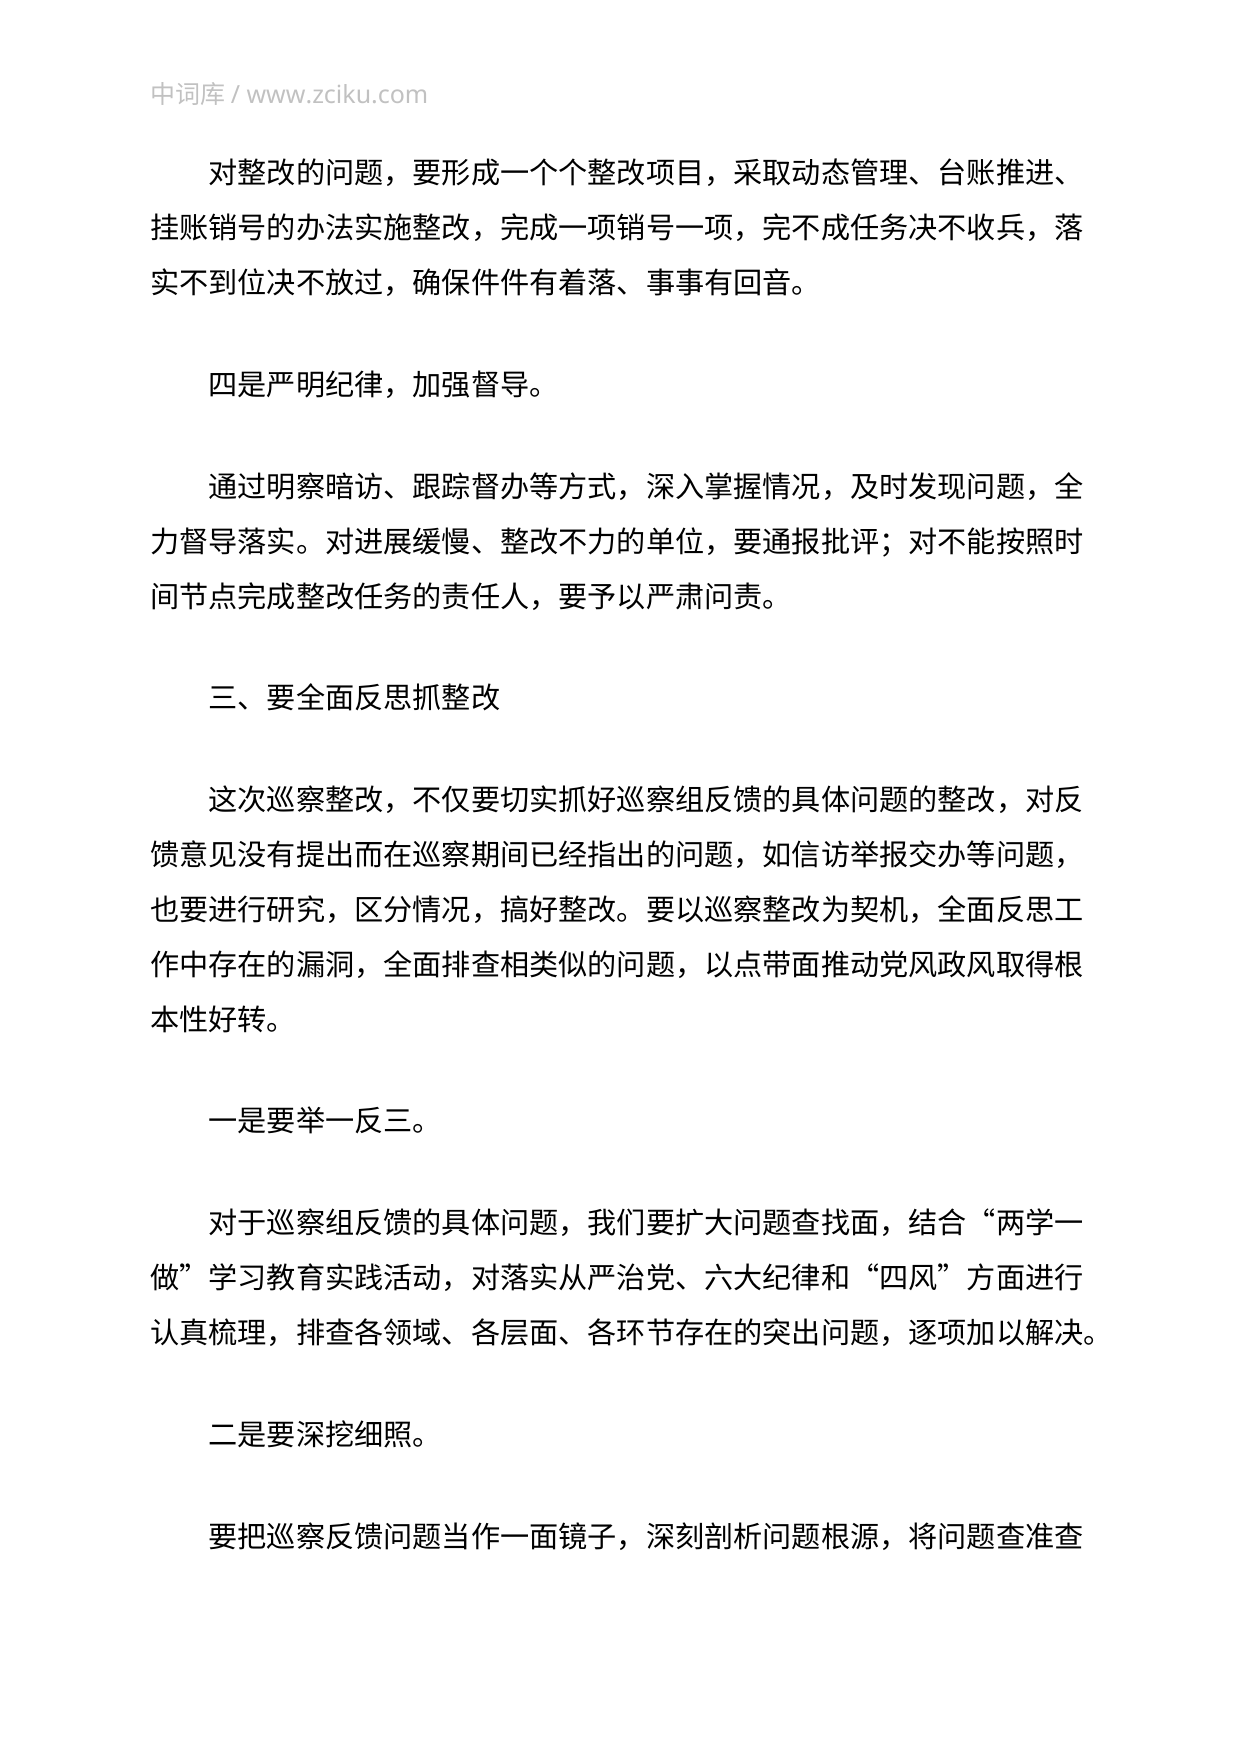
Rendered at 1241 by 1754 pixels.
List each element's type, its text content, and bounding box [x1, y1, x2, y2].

text 三、要全面反思抓整改 [150, 675, 1090, 717]
text 二是要深挖细照。 [150, 1411, 1090, 1454]
text 一是要举一反三。 [150, 1098, 1090, 1140]
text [150, 1513, 1090, 1555]
text 通过明察暗访、跟踪督办等方式，深入掌握情况，及时发现问题，全力督导落实。对进展缓慢、整改不力的单位，要通报批评；对不能按照时间节点完成整改任务的责任人，要予以严肃问责。 [150, 463, 1090, 615]
text 对整改的问题，要形成一个个整改项目，采取动态管理、台账推进、挂账销号的办法实施整改，完成一项销号一项，完不成任务决不收兵，落实不到位决不放过，确保件件有着落、事事有回音。 [150, 150, 1090, 302]
text 四是严明纪律，加强督导。 [150, 362, 1090, 404]
text 这次巡察整改，不仅要切实抓好巡察组反馈的具体问题的整改，对反馈意见没有提出而在巡察期间已经指出的问题，如信访举报交办等问题，也要进行研究，区分情况，搞好整改。要以巡察整改为契机，全面反思工作中存在的漏洞，全面排查相类似的问题，以点带面推动党风政风取得根本性好转。 [150, 777, 1090, 1038]
text 对于巡察组反馈的具体问题，我们要扩大问题查找面，结合“两学一做”学习教育实践活动，对落实从严治党、六大纪律和“四风”方面进行认真梳理，排查各领域、各层面、各环节存在的突出问题，逐项加以解决。 [150, 1200, 1090, 1352]
